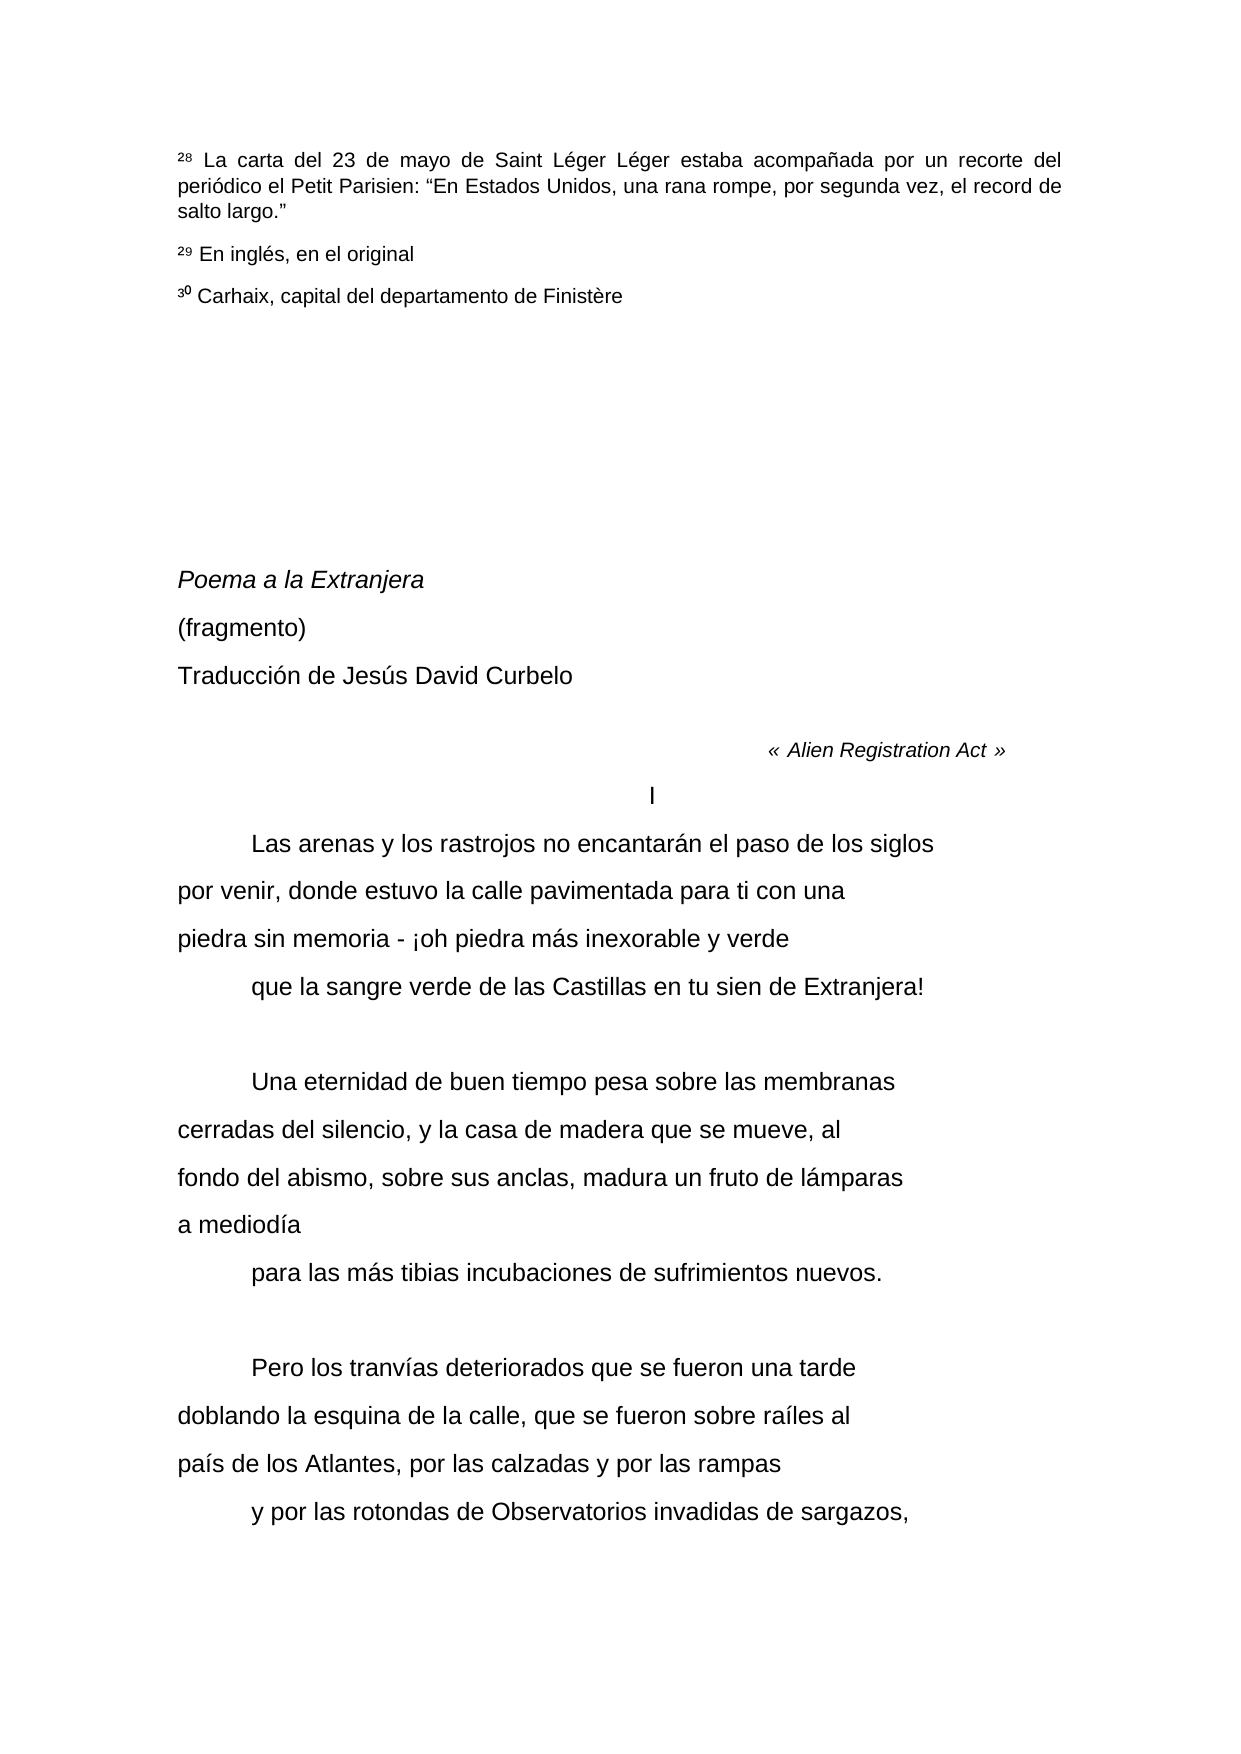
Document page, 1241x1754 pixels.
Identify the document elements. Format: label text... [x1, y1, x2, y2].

text fondo del abismo, sobre sus anclas, madura un fruto de lámparas [177, 1162, 1063, 1191]
text y por las rotondas de Observatorios invadidas de sargazos, [177, 1496, 1063, 1525]
text (fragmento) [177, 613, 1063, 642]
text Las arenas y los rastrojos no encantarán el paso de los siglos [177, 828, 1063, 857]
text I [177, 781, 1063, 809]
text que la sangre verde de las Castillas en tu sien de Extranjera! [177, 972, 1063, 1000]
text Traducción de Jesús David Curbelo [177, 661, 1063, 689]
text piedra sin memoria - ¡oh piedra más inexorable y verde [177, 924, 1063, 953]
text ³⁰ Carhaix, capital del departamento de Finistère [177, 284, 1063, 308]
text « Alien Registration Act » [768, 708, 1063, 762]
text para las más tibias incubaciones de sufrimientos nuevos. [177, 1258, 1063, 1287]
text país de los Atlantes, por las calzadas y por las rampas [177, 1449, 1063, 1477]
text ²⁸ La carta del 23 de mayo de Saint Léger Léger estaba acompañada por un recorte del periódico el Petit Parisien: “En Estados Unidos, una rana rompe, por segunda vez, el record de salto largo.” [177, 148, 1063, 223]
text Poema a la Extranjera [177, 565, 1063, 594]
text Una eternidad de buen tiempo pesa sobre las membranas [177, 1067, 1063, 1096]
text por venir, donde estuvo la calle pavimentada para ti con una [177, 876, 1063, 905]
text Pero los tranvías deteriorados que se fueron una tarde [177, 1353, 1063, 1382]
text a mediodía [177, 1210, 1063, 1239]
text doblando la esquina de la calle, que se fueron sobre raíles al [177, 1401, 1063, 1430]
text ²⁹ En inglés, en el original [177, 242, 1063, 266]
text cerradas del silencio, y la casa de madera que se mueve, al [177, 1115, 1063, 1143]
